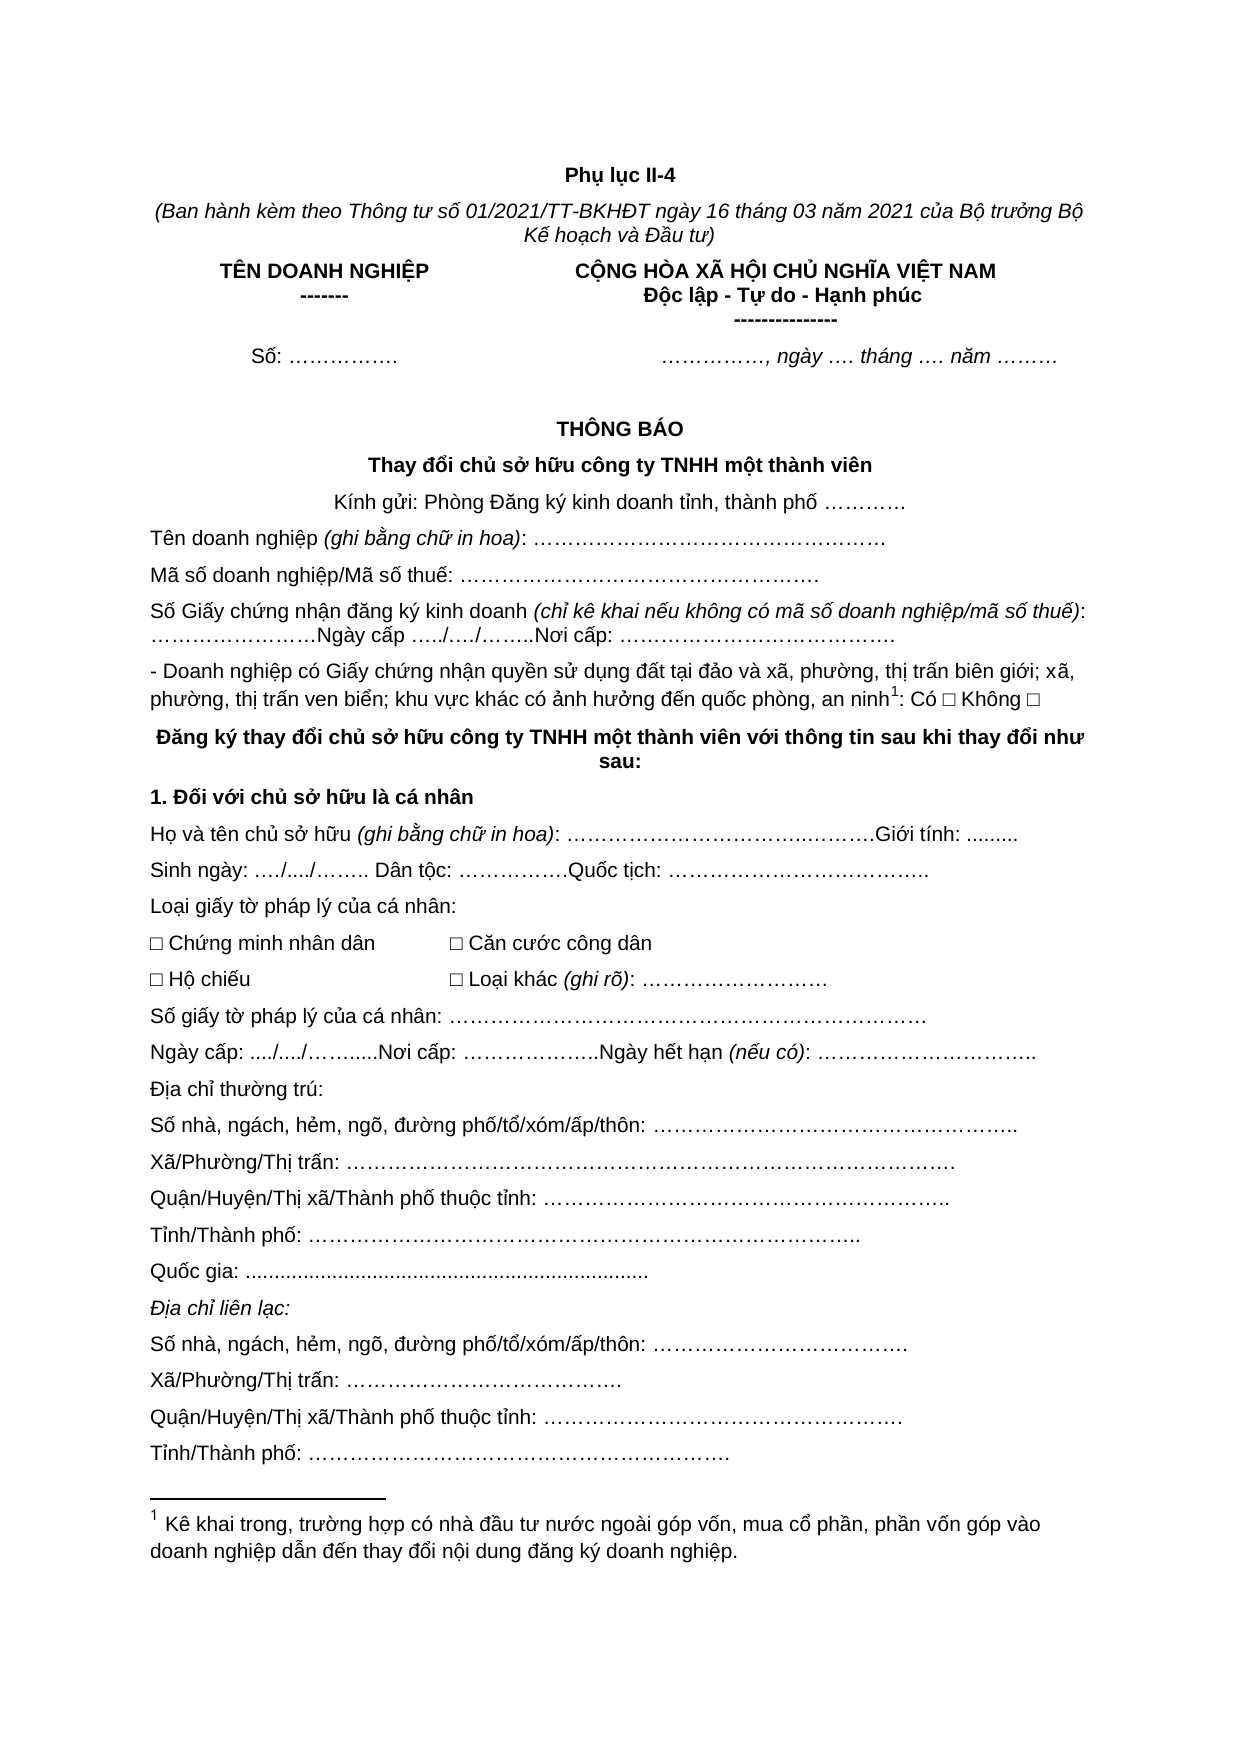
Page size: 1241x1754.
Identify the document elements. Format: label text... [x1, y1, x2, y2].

text Quận/Huyện/Thị xã/Thành phố thuộc tỉnh: ………………………………………………….. [150, 1186, 1090, 1210]
text Thay đổi chủ sở hữu công ty TNHH một thành viên [150, 453, 1090, 477]
text Sinh ngày: .…/..../…….. Dân tộc: …………….Quốc tịch: ……………………………….. [150, 858, 1090, 882]
text Ngày cấp: ..../..../…….....Nơi cấp: ………………..Ngày hết hạn (nếu có): ………………………….. [150, 1040, 1090, 1064]
text Số Giấy chứng nhận đăng ký kinh doanh (chỉ kê khai nếu không có mã số doanh nghiệp/mã số thuế):……………………Ngày cấp …../.…/……..Nơi cấp: …………………………………. [150, 599, 1090, 647]
text Tên doanh nghiệp (ghi bằng chữ in hoa): …………………………………………… [150, 526, 1090, 550]
text THÔNG BÁO [150, 417, 1090, 441]
text Tỉnh/Thành phố: ……………………………………………………. [150, 1441, 1090, 1465]
table_cell ……………, ngày …. tháng …. năm ……… [499, 331, 1072, 368]
text Tỉnh/Thành phố: …………………………………………………………………….. [150, 1222, 1090, 1246]
text Loại giấy tờ pháp lý của cá nhân: [150, 894, 1090, 918]
text Mã số doanh nghiệp/Mã số thuế: ……………………………………………. [150, 562, 1090, 586]
text Địa chỉ liên lạc: [150, 1295, 1090, 1319]
text Quận/Huyện/Thị xã/Thành phố thuộc tỉnh: ……………………………………………. [150, 1405, 1090, 1429]
text Kính gửi: Phòng Đăng ký kinh doanh tỉnh, thành phố ………… [150, 489, 1090, 513]
text Họ và tên chủ sở hữu (ghi bằng chữ in hoa): ……………………………..……….Giới tính: ......... [150, 821, 1090, 845]
text □ Hộ chiếu □ Loại khác (ghi rõ): ……………………… [150, 967, 1090, 991]
text Quốc gia: ...................................................................... [150, 1259, 1090, 1283]
table_header CỘNG HÒA XÃ HỘI CHỦ NGHĨA VIỆT NAM Độc lập - Tự do - Hạnh phúc --------------- [499, 247, 1072, 331]
text Đăng ký thay đổi chủ sở hữu công ty TNHH một thành viên với thông tin sau khi thay đổi như sau: [150, 724, 1090, 772]
text □ Chứng minh nhân dân □ Căn cước công dân [150, 931, 1090, 955]
text Xã/Phường/Thị trấn: ……………………………………………………………………………. [150, 1149, 1090, 1173]
text Địa chỉ thường trú: [150, 1077, 1090, 1101]
text 1. Đối với chủ sở hữu là cá nhân [150, 785, 1090, 809]
text - Doanh nghiệp có Giấy chứng nhận quyền sử dụng đất tại đảo và xã, phường, thị trấn biên giới; xã, phường, thị trấn ven biển; khu vực khác có ảnh hưởng đến quốc phòng, an ninh1: Có □ Không □ [150, 659, 1090, 712]
text Số nhà, ngách, hẻm, ngõ, đường phố/tổ/xóm/ấp/thôn: …………………………………………….. [150, 1113, 1090, 1137]
text Xã/Phường/Thị trấn: …………………………………. [150, 1368, 1090, 1392]
text Số giấy tờ pháp lý của cá nhân: …………………………………………………………… [150, 1004, 1090, 1028]
table_cell Số: ……………. [150, 331, 499, 368]
table_header TÊN DOANH NGHIỆP ------- [150, 247, 499, 331]
text Phụ lục II-4 [150, 162, 1090, 186]
text Số nhà, ngách, hẻm, ngõ, đường phố/tổ/xóm/ấp/thôn: ………………………………. [150, 1332, 1090, 1356]
text (Ban hành kèm theo Thông tư số 01/2021/TT-BKHĐT ngày 16 tháng 03 năm 2021 của Bộ trưởng Bộ Kế hoạch và Đầu tư) [150, 199, 1090, 247]
